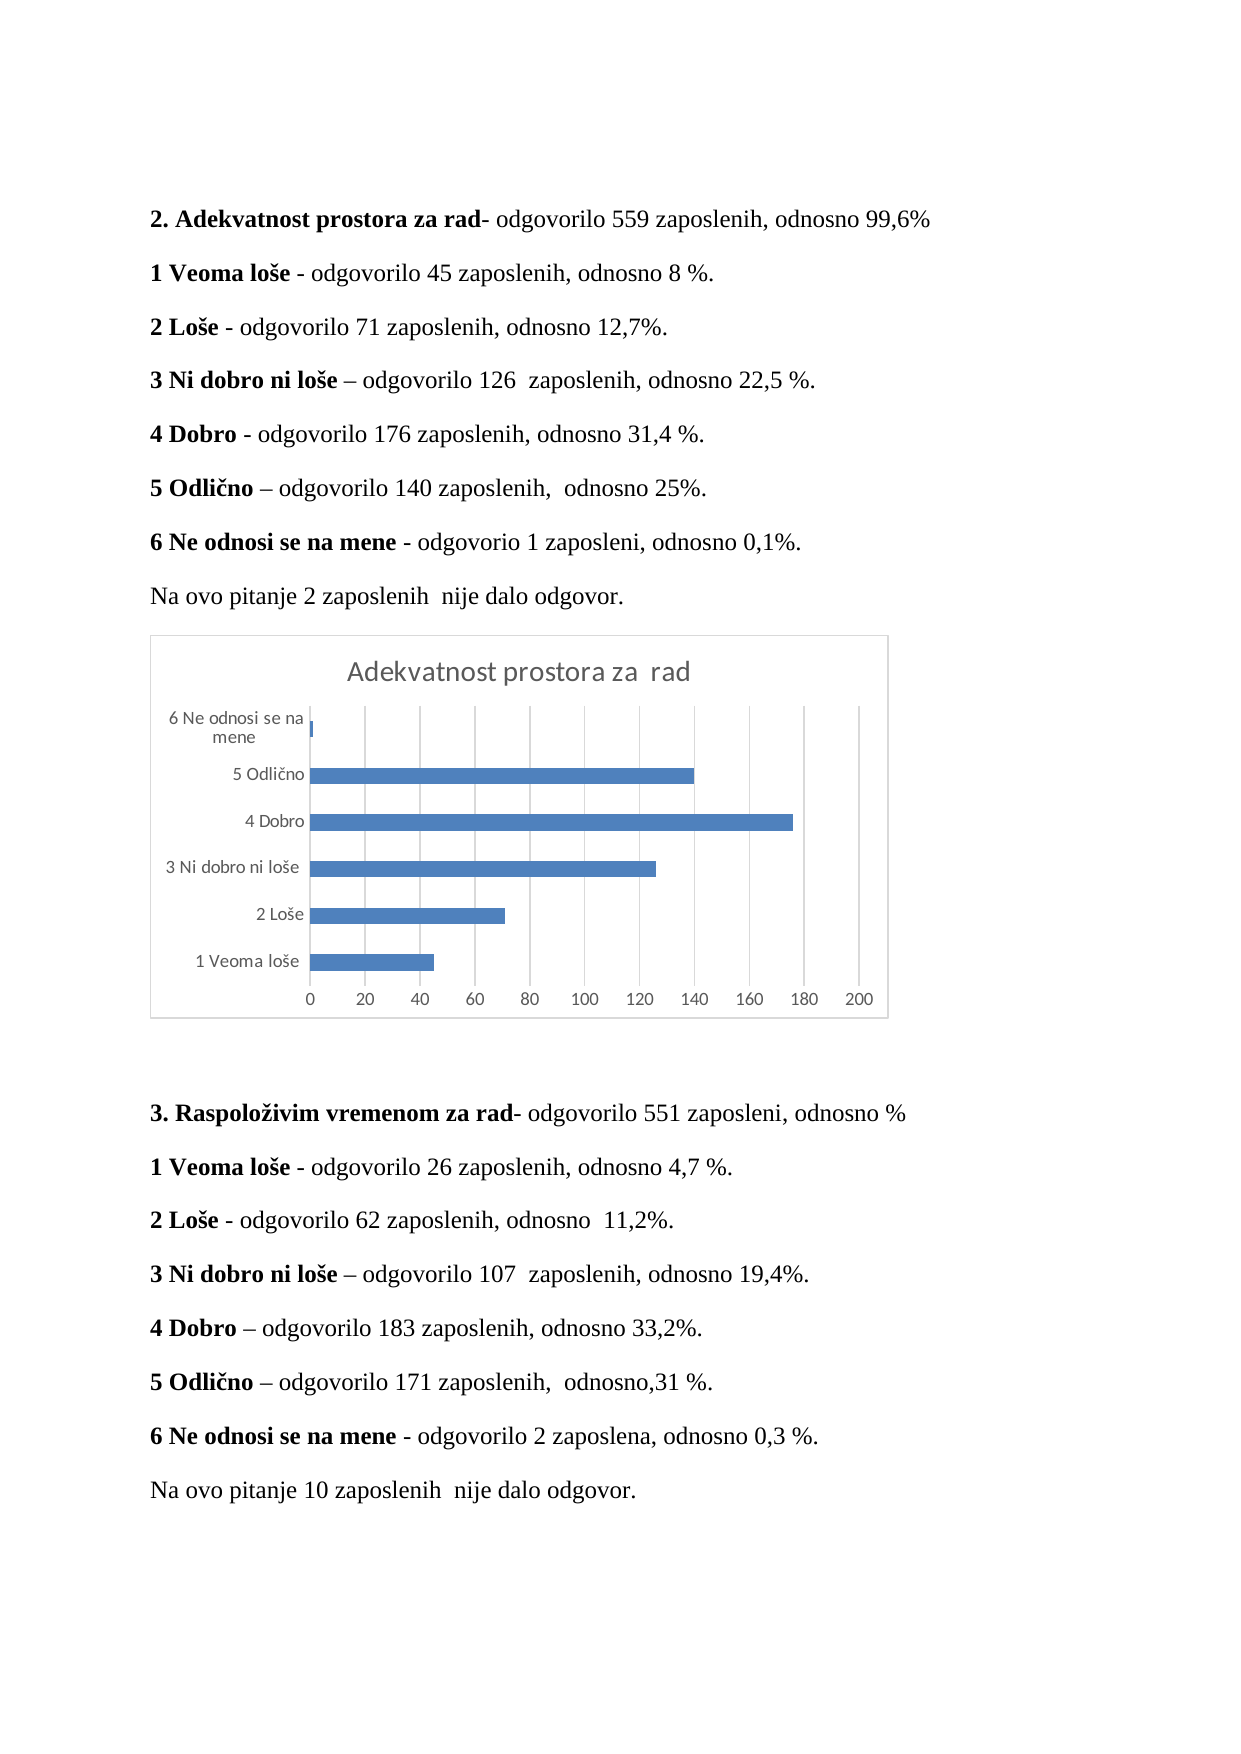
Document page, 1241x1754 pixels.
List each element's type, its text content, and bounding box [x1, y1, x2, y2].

text Na ovo pitanje 10 zaposlenih nije dalo odgovor. [150, 1475, 1090, 1504]
text 2. Adekvatnost prostora za rad- odgovorilo 559 zaposlenih, odnosno 99,6% [150, 204, 1090, 233]
text Na ovo pitanje 2 zaposlenih nije dalo odgovor. [150, 581, 1090, 609]
text 5 Odlično – odgovorilo 140 zaposlenih, odnosno 25%. [150, 473, 1090, 502]
text 3 Ni dobro ni loše – odgovorilo 107 zaposlenih, odnosno 19,4%. [150, 1259, 1090, 1288]
text 3 Ni dobro ni loše – odgovorilo 126 zaposlenih, odnosno 22,5 %. [150, 365, 1090, 394]
text 4 Dobro – odgovorilo 183 zaposlenih, odnosno 33,2%. [150, 1313, 1090, 1342]
text 1 Veoma loše - odgovorilo 26 zaposlenih, odnosno 4,7 %. [150, 1152, 1090, 1181]
text 6 Ne odnosi se na mene - odgovorio 1 zaposleni, odnosno 0,1%. [150, 527, 1090, 556]
text 5 Odlično – odgovorilo 171 zaposlenih, odnosno,31 %. [150, 1367, 1090, 1396]
text 4 Dobro - odgovorilo 176 zaposlenih, odnosno 31,4 %. [150, 419, 1090, 448]
text 1 Veoma loše - odgovorilo 45 zaposlenih, odnosno 8 %. [150, 258, 1090, 286]
text 2 Loše - odgovorilo 62 zaposlenih, odnosno 11,2%. [150, 1206, 1090, 1234]
text 2 Loše - odgovorilo 71 zaposlenih, odnosno 12,7%. [150, 312, 1090, 340]
text 3. Raspoloživim vremenom za rad- odgovorilo 551 zaposleni, odnosno % [150, 1098, 1090, 1127]
text 6 Ne odnosi se na mene - odgovorilo 2 zaposlena, odnosno 0,3 %. [150, 1421, 1090, 1450]
